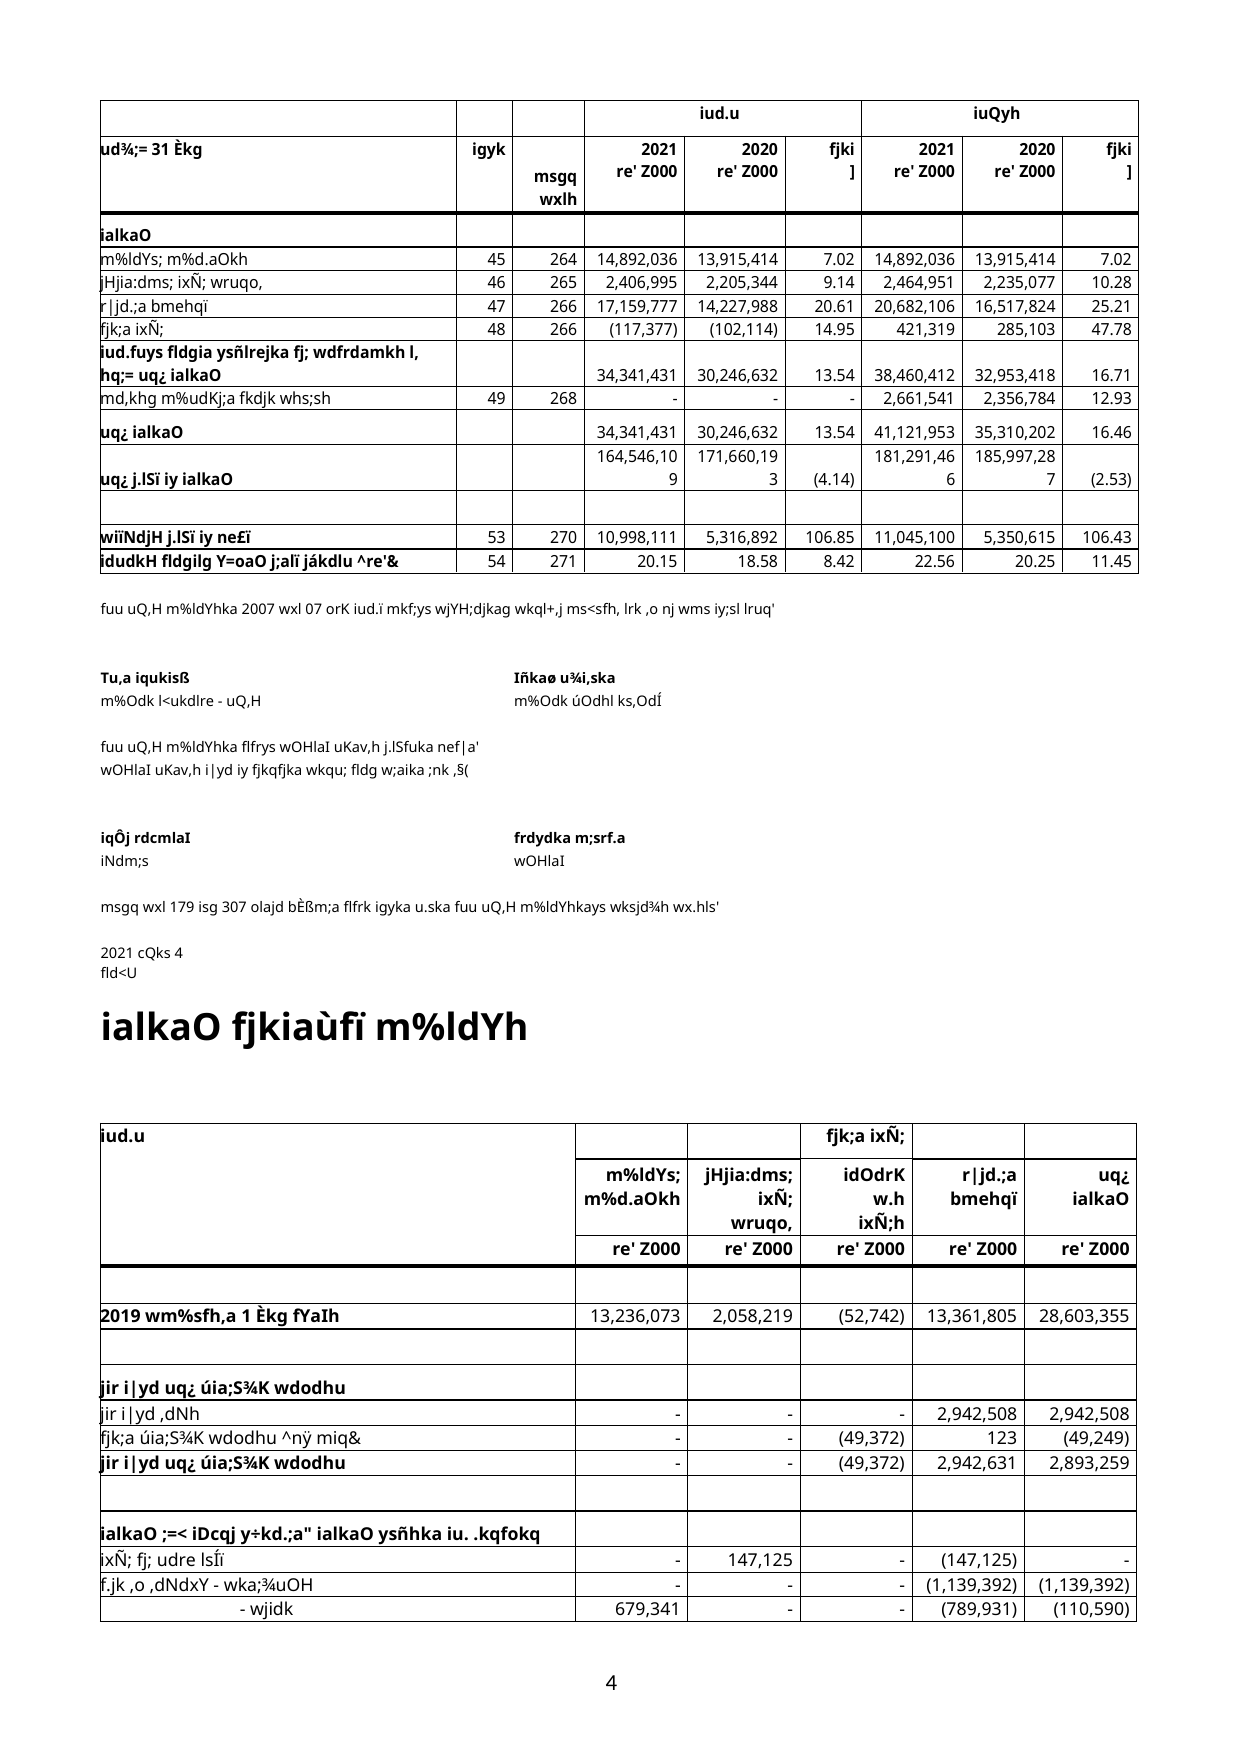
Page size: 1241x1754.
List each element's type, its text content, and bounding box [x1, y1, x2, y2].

table_cell f.jk ,o ,dNdxY - wka;¾uOH [101, 1573, 575, 1596]
table_cell 18.58 [685, 550, 785, 572]
table_cell [576, 1268, 687, 1302]
table_cell 54 [457, 550, 512, 572]
table_cell - [685, 387, 785, 409]
table_cell 20.61 [786, 295, 861, 317]
table_cell - wjidk [101, 1597, 575, 1621]
table_cell 13.54 [786, 410, 861, 444]
table_cell [1063, 215, 1138, 246]
table_cell 2,205,344 [685, 271, 785, 294]
table_cell [688, 1268, 800, 1302]
table_cell ixÑ; fj; udre lsÍï [101, 1547, 575, 1571]
table_cell igyk [457, 137, 512, 211]
table_cell [786, 215, 861, 246]
table_cell 2021 re' Z000 [585, 137, 684, 211]
table_cell [913, 1330, 1024, 1364]
table_cell 17,159,777 [585, 295, 684, 317]
table_cell 11.45 [1063, 550, 1138, 572]
table_cell - [786, 387, 861, 409]
table_cell 266 [513, 295, 584, 317]
table_cell - [801, 1597, 912, 1621]
table_cell [1025, 1330, 1136, 1364]
table_cell 13,915,414 [963, 248, 1062, 270]
table_cell - [1025, 1547, 1136, 1571]
text fuu uQ,H m%ldYhka flfrys wOHlaI uKav,h j.lSfuka nef|a' [100, 733, 1122, 756]
table_cell [801, 1512, 912, 1546]
table_header iud.u [101, 1124, 575, 1264]
table_header iuQyh [862, 101, 1138, 136]
table_cell 13,236,073 [576, 1304, 687, 1328]
table_cell [685, 215, 785, 246]
table_cell 30,246,632 [685, 341, 785, 386]
table_cell 5,350,615 [963, 525, 1062, 548]
text wOHlaI uKav,h i|yd iy fjkqfjka wkqu; fldg w;aika ;nk ,§( [100, 756, 1122, 779]
table_cell 34,341,431 [585, 410, 684, 444]
table_cell 164,546,109 [585, 445, 684, 490]
table_cell - [801, 1401, 912, 1425]
table_cell 181,291,466 [862, 445, 962, 490]
text Tu,a iqukisß Iñkaø u¾i,ska [100, 664, 1122, 687]
table_cell [101, 1268, 575, 1302]
table_cell 53 [457, 525, 512, 548]
table_cell [801, 1330, 912, 1364]
table_cell 185,997,287 [963, 445, 1062, 490]
table_cell 2019 wm%sfh,a 1 Èkg fYaIh [101, 1304, 575, 1328]
table_cell 16,517,824 [963, 295, 1062, 317]
table_cell [688, 1330, 800, 1364]
table_cell [1025, 1512, 1136, 1546]
table_cell [101, 1476, 575, 1510]
table_cell [457, 445, 512, 490]
table_cell (52,742) [801, 1304, 912, 1328]
table_cell 14,227,988 [685, 295, 785, 317]
table_cell - [801, 1573, 912, 1596]
text msgq wxl 179 isg 307 olajd bÈßm;a flfrk igyka u.ska fuu uQ,H m%ldYhkays wksjd¾h wx.hls' [100, 894, 1122, 917]
table_cell m%ldYs; m%d.aOkh [576, 1160, 687, 1234]
table_cell [786, 491, 861, 524]
table_cell 32,953,418 [963, 341, 1062, 386]
table_cell re' Z000 [1025, 1236, 1136, 1264]
table_cell 5,316,892 [685, 525, 785, 548]
table_cell jir i|yd uq¿ úia;S¾K wdodhu [101, 1451, 575, 1475]
table_cell 16.46 [1063, 410, 1138, 444]
table_cell 679,341 [576, 1597, 687, 1621]
table_cell jir i|yd uq¿ úia;S¾K wdodhu [101, 1365, 575, 1399]
table_cell 46 [457, 271, 512, 294]
table_cell 8.42 [786, 550, 861, 572]
table_cell uq¿ ialkaO [101, 410, 456, 444]
table_cell [801, 1268, 912, 1302]
table_cell [513, 445, 584, 490]
table_cell re' Z000 [576, 1236, 687, 1264]
table_cell (789,931) [913, 1597, 1024, 1621]
table_cell (2.53) [1063, 445, 1138, 490]
table_cell 2,406,995 [585, 271, 684, 294]
table_cell - [688, 1426, 800, 1450]
table_cell [685, 491, 785, 524]
table_cell 12.93 [1063, 387, 1138, 409]
table_cell jHjia:dms; ixÑ; wruqo, [101, 271, 456, 294]
table_cell 2020 re' Z000 [963, 137, 1062, 211]
table_cell (1,139,392) [1025, 1573, 1136, 1596]
table_cell 147,125 [688, 1547, 800, 1571]
table_cell [585, 215, 684, 246]
table_cell idudkH fldgilg Y=oaO j;alï jákdlu ^re'& [101, 550, 456, 572]
table_cell 22.56 [862, 550, 962, 572]
table_cell 2,235,077 [963, 271, 1062, 294]
table_cell - [688, 1401, 800, 1425]
table_cell md,khg m%udKj;a fkdjk whs;sh [101, 387, 456, 409]
table_cell (102,114) [685, 318, 785, 340]
table_cell 2,356,784 [963, 387, 1062, 409]
table_cell 270 [513, 525, 584, 548]
table_cell 14,892,036 [862, 248, 962, 270]
table_cell [576, 1365, 687, 1399]
table_header [913, 1124, 1024, 1158]
table_cell - [688, 1573, 800, 1596]
table_cell - [576, 1426, 687, 1450]
table_cell 45 [457, 248, 512, 270]
table_cell ud¾;= 31 Èkg [101, 137, 456, 211]
table_cell 13,915,414 [685, 248, 785, 270]
table_cell 16.71 [1063, 341, 1138, 386]
table_cell [862, 491, 962, 524]
table_cell ialkaO ;=< iDcqj y÷kd.;a" ialkaO ysñhka iu. .kqfokq [101, 1512, 575, 1546]
table_cell m%ldYs; m%d.aOkh [101, 248, 456, 270]
table_cell 49 [457, 387, 512, 409]
table_cell - [801, 1547, 912, 1571]
table_cell 266 [513, 318, 584, 340]
table_cell - [576, 1401, 687, 1425]
table_cell [513, 410, 584, 444]
table_header [688, 1124, 800, 1158]
table_cell 20.25 [963, 550, 1062, 572]
table_cell [862, 215, 962, 246]
text fuu uQ,H m%ldYhka 2007 wxl 07 orK iud.ï mkf;ys wjYH;djkag wkql+,j ms<sfh, lrk ,o nj wms iy;sl lruq' [100, 596, 1122, 619]
table_cell 271 [513, 550, 584, 572]
table_cell r|jd.;a bmehqï [101, 295, 456, 317]
table_cell uq¿ ialkaO [1025, 1160, 1136, 1234]
table_cell [513, 491, 584, 524]
table_cell r|jd.;a bmehqï [913, 1160, 1024, 1234]
text fld<U [100, 962, 1122, 982]
table_cell (4.14) [786, 445, 861, 490]
text m%Odk l<ukdlre - uQ,H m%Odk úOdhl ks,OdÍ [100, 687, 1122, 710]
table_cell - [576, 1573, 687, 1596]
table_cell 2,058,219 [688, 1304, 800, 1328]
table_cell 7.02 [1063, 248, 1138, 270]
table_cell 2,464,951 [862, 271, 962, 294]
table_cell [963, 215, 1062, 246]
table_cell 171,660,193 [685, 445, 785, 490]
table_cell 106.85 [786, 525, 861, 548]
table_cell [1025, 1365, 1136, 1399]
table_cell 34,341,431 [585, 341, 684, 386]
table_cell 123 [913, 1426, 1024, 1450]
table_cell fjk;a úia;S¾K wdodhu ^nÿ miq& [101, 1426, 575, 1450]
table_header [457, 101, 512, 136]
table_cell (147,125) [913, 1547, 1024, 1571]
table_cell [513, 341, 584, 386]
table_cell [913, 1365, 1024, 1399]
table_cell jHjia:dms; ixÑ; wruqo, [688, 1160, 800, 1234]
table_cell [801, 1476, 912, 1510]
table_header [513, 101, 584, 136]
table_cell 25.21 [1063, 295, 1138, 317]
table_cell [913, 1512, 1024, 1546]
table_cell [101, 1330, 575, 1364]
text 2021 cQks 4 [100, 939, 1122, 962]
table_header [576, 1124, 687, 1158]
table_cell 38,460,412 [862, 341, 962, 386]
table_cell [576, 1330, 687, 1364]
table_cell 35,310,202 [963, 410, 1062, 444]
table_header fjk;a ixÑ; [801, 1124, 912, 1158]
table_cell [576, 1476, 687, 1510]
table_header iud.u [585, 101, 861, 136]
table_cell [1063, 491, 1138, 524]
table_cell - [576, 1451, 687, 1475]
table_cell wiïNdjH j.lSï iy ne£ï [101, 525, 456, 548]
table_cell uq¿ j.lSï iy ialkaO [101, 445, 456, 490]
table_cell - [688, 1451, 800, 1475]
table_cell idOdrK w.h ixÑ;h [801, 1159, 912, 1234]
table_cell [913, 1476, 1024, 1510]
table_cell fjki ] [1063, 137, 1138, 211]
table_cell [688, 1365, 800, 1399]
table_cell 265 [513, 271, 584, 294]
table_cell 28,603,355 [1025, 1304, 1136, 1328]
table_cell 48 [457, 318, 512, 340]
table_cell (49,372) [801, 1426, 912, 1450]
table_cell 10.28 [1063, 271, 1138, 294]
table_cell 20,682,106 [862, 295, 962, 317]
table_header [101, 101, 456, 136]
table_cell re' Z000 [688, 1236, 800, 1264]
table_cell 106.43 [1063, 525, 1138, 548]
table_cell 20.15 [585, 550, 684, 572]
table_cell 7.02 [786, 248, 861, 270]
table_cell [457, 215, 512, 246]
table_header [1025, 1124, 1136, 1158]
text ialkaO fjkiaùfï m%ldYh [100, 1001, 1122, 1052]
table_cell [585, 491, 684, 524]
table_cell 2,942,508 [1025, 1401, 1136, 1425]
table_cell 47 [457, 295, 512, 317]
table_cell 2,942,631 [913, 1451, 1024, 1475]
table_cell (49,372) [801, 1451, 912, 1475]
text iNdm;s wOHlaI [100, 848, 1122, 871]
table_cell 14.95 [786, 318, 861, 340]
table_cell [913, 1268, 1024, 1302]
table_cell [801, 1365, 912, 1399]
table_cell (117,377) [585, 318, 684, 340]
table_cell 2,661,541 [862, 387, 962, 409]
table_cell 268 [513, 387, 584, 409]
table_cell 14,892,036 [585, 248, 684, 270]
table_cell [101, 491, 456, 524]
table_cell re' Z000 [913, 1236, 1024, 1264]
table_cell 264 [513, 248, 584, 270]
table_cell [688, 1476, 800, 1510]
table_cell ialkaO [101, 215, 456, 246]
table_cell - [576, 1547, 687, 1571]
table_cell 11,045,100 [862, 525, 962, 548]
table_cell jir i|yd ,dNh [101, 1401, 575, 1425]
table_cell 13,361,805 [913, 1304, 1024, 1328]
table_cell iud.fuys fldgia ysñlrejka fj; wdfrdamkh l, hq;= uq¿ ialkaO [101, 341, 456, 386]
table_cell 41,121,953 [862, 410, 962, 444]
table_cell 30,246,632 [685, 410, 785, 444]
table_cell [457, 410, 512, 444]
table_cell 2021 re' Z000 [862, 137, 962, 211]
table_cell re' Z000 [801, 1236, 912, 1264]
table_cell 10,998,111 [585, 525, 684, 548]
table_cell (49,249) [1025, 1426, 1136, 1450]
table_cell [457, 491, 512, 524]
table_cell msgq wxlh [513, 137, 584, 211]
table_cell [688, 1512, 800, 1546]
table_cell fjki ] [786, 137, 861, 211]
table_cell 9.14 [786, 271, 861, 294]
table_cell (1,139,392) [913, 1573, 1024, 1596]
text iqÔj rdcmlaI frdydka m;srf.a [100, 825, 1122, 848]
table_cell (110,590) [1025, 1597, 1136, 1621]
table_cell [1025, 1476, 1136, 1510]
table_cell 47.78 [1063, 318, 1138, 340]
table_cell 2,893,259 [1025, 1451, 1136, 1475]
table_cell 2020 re' Z000 [685, 137, 785, 211]
table_cell 421,319 [862, 318, 962, 340]
table_cell [513, 215, 584, 246]
table_cell [1025, 1268, 1136, 1302]
table_cell 13.54 [786, 341, 861, 386]
table_cell fjk;a ixÑ; [101, 318, 456, 340]
table_cell [457, 341, 512, 386]
table_cell [963, 491, 1062, 524]
table_cell - [688, 1597, 800, 1621]
table_cell 285,103 [963, 318, 1062, 340]
table_cell - [585, 387, 684, 409]
table_cell [576, 1512, 687, 1546]
table_cell 2,942,508 [913, 1401, 1024, 1425]
